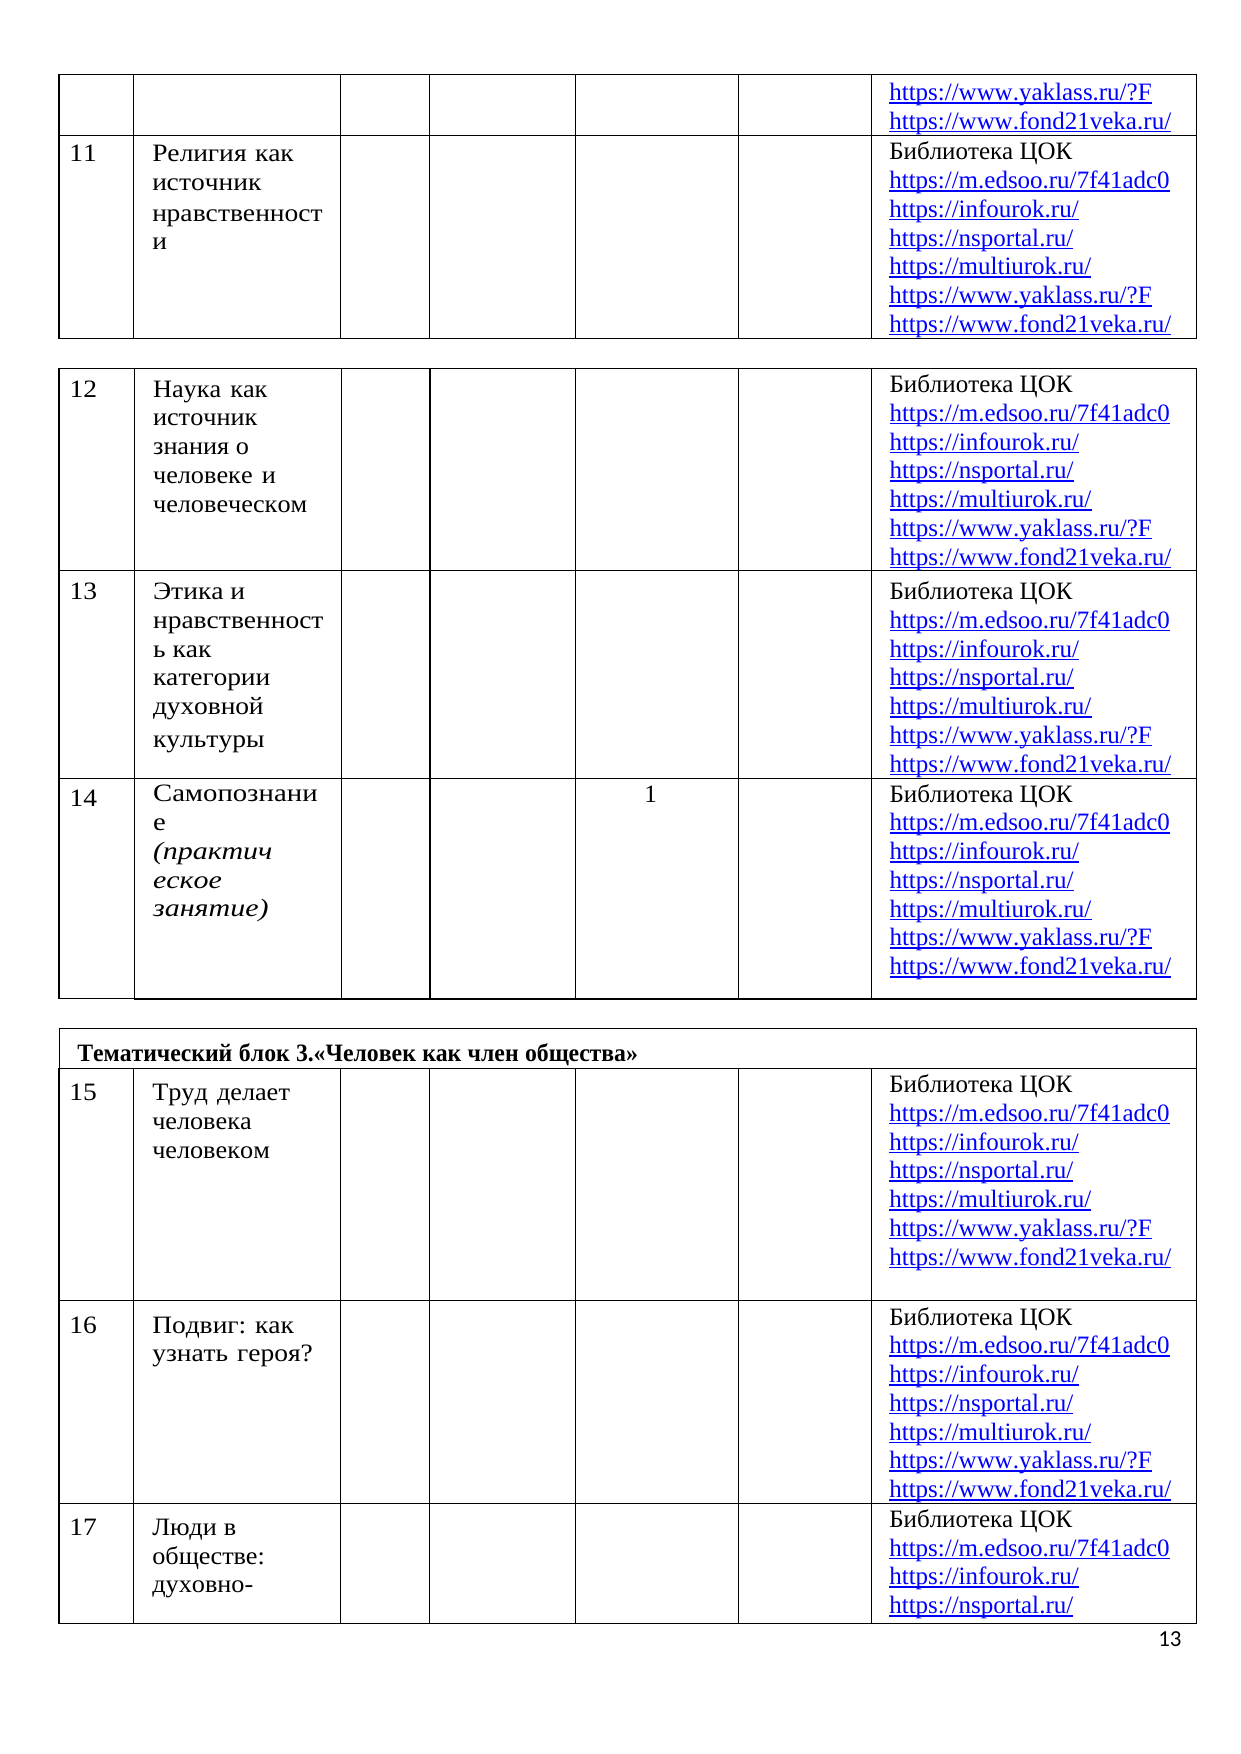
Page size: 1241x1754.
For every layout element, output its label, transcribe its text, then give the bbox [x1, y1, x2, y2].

table_cell [739, 1301, 871, 1503]
table_cell Самопознание (практическое занятие) [135, 779, 341, 998]
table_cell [872, 1504, 1196, 1622]
table_cell 1 [576, 779, 738, 998]
table_cell 14 [60, 779, 134, 998]
table_cell 15 [60, 1069, 133, 1300]
table_cell 11 [60, 136, 133, 338]
table_cell 16 [60, 1301, 133, 1503]
table_cell [739, 1069, 871, 1300]
table_cell [341, 1504, 429, 1622]
table_header [342, 369, 429, 570]
table_header [739, 369, 871, 570]
table_cell [739, 779, 871, 998]
table_header 12 [60, 369, 134, 570]
table_cell [342, 571, 429, 777]
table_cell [134, 75, 340, 135]
table_cell Труд делает человека человеком [134, 1069, 340, 1300]
table_cell [430, 1504, 575, 1622]
table_cell [576, 75, 738, 135]
table_cell [431, 571, 575, 777]
table_cell [341, 1069, 429, 1300]
table_header Библиотека ЦОК https://m.edsoo.ru/7f41adc0 https://infourok.ru/ https://nsportal.ru/ https://multiurok.ru/ https://www.yaklass.ru/?F https://www.fond21veka.ru/ [872, 369, 1196, 570]
table_cell Религия как источник нравственности [134, 136, 340, 338]
table_cell [431, 779, 575, 998]
table_cell Этика и нравственность как категории духовной культуры [135, 571, 341, 777]
table_header [431, 369, 575, 570]
table_cell 13 [60, 571, 134, 777]
table_cell [341, 1301, 429, 1503]
table_cell [430, 1069, 575, 1300]
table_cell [872, 136, 1196, 338]
table_cell [430, 75, 575, 135]
table_cell [576, 136, 738, 338]
table_cell [341, 75, 429, 135]
table_cell 10 [60, 75, 133, 135]
table_cell [342, 779, 429, 998]
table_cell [872, 75, 1196, 135]
table_cell [576, 1069, 738, 1300]
table_cell [739, 75, 871, 135]
table_cell Подвиг: как узнать героя? [134, 1301, 340, 1503]
table_cell [430, 1301, 575, 1503]
table_cell 17 [60, 1504, 133, 1622]
table_cell [739, 571, 871, 777]
table_cell [739, 1504, 871, 1622]
table_cell [739, 136, 871, 338]
table_header Тематический блок 3.«Человек как член общества» [60, 1029, 1196, 1068]
table_cell [576, 571, 738, 777]
table_cell [576, 1504, 738, 1622]
table_cell [576, 1301, 738, 1503]
table_cell [430, 136, 575, 338]
table_cell [341, 136, 429, 338]
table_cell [134, 1504, 340, 1622]
table_header Наука как источник знания о человеке и человеческом [135, 369, 341, 570]
table_header [576, 369, 738, 570]
